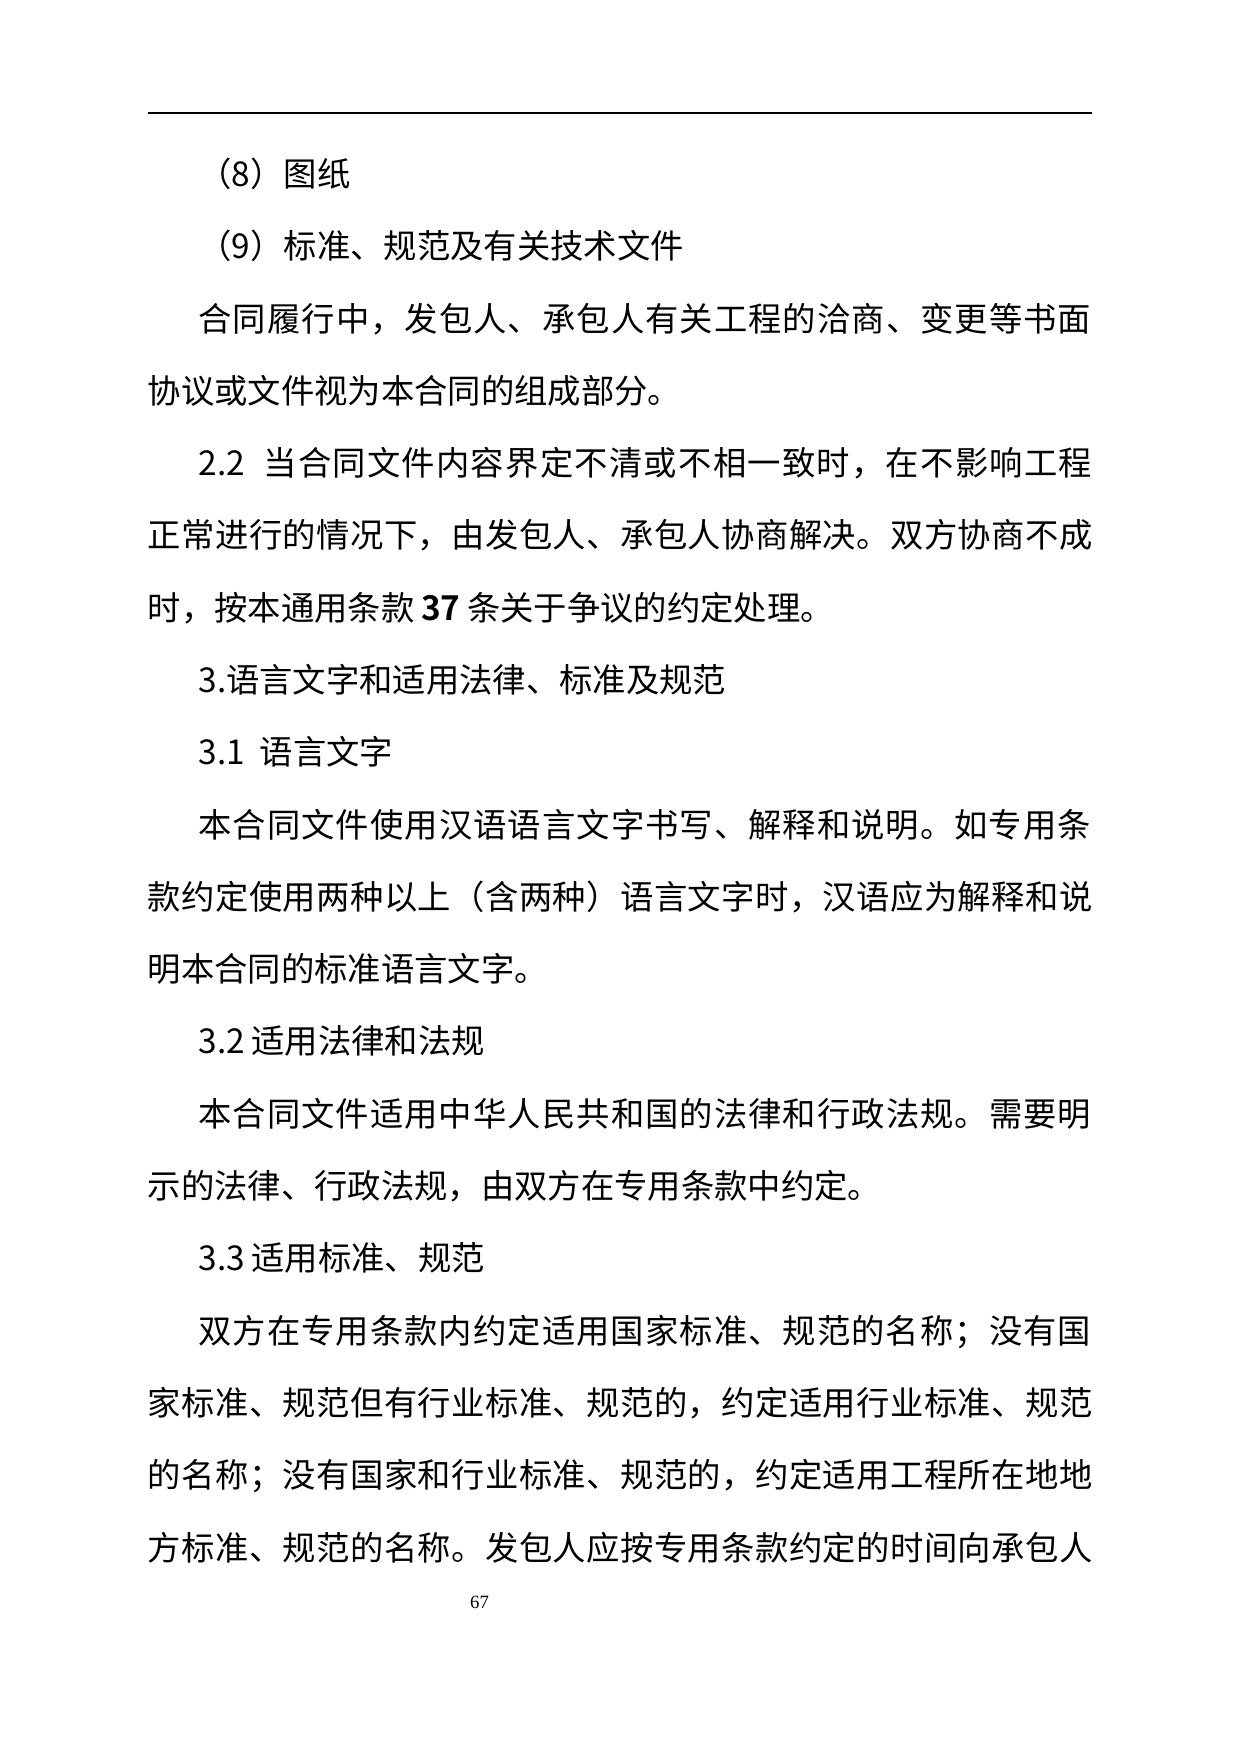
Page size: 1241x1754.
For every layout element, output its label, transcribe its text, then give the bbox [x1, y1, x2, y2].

text 3.2适用法律和法规 [148, 1015, 1092, 1063]
text 本合同文件适用中华人民共和国的法律和行政法规。需要明示的法律、行政法规，由双方在专用条款中约定。 [148, 1087, 1092, 1208]
text 合同履行中，发包人、承包人有关工程的洽商、变更等书面协议或文件视为本合同的组成部分。 [148, 292, 1092, 413]
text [148, 1304, 1092, 1569]
text 3.1 语言文字 [148, 726, 1092, 774]
text 3.3适用标准、规范 [148, 1232, 1092, 1280]
text 本合同文件使用汉语语言文字书写、解释和说明。如专用条款约定使用两种以上（含两种）语言文字时，汉语应为解释和说明本合同的标准语言文字。 [148, 798, 1092, 991]
text （9）标准、规范及有关技术文件 [148, 220, 1092, 268]
text （8）图纸 [148, 148, 1092, 196]
text 2.2 当合同文件内容界定不清或不相一致时，在不影响工程正常进行的情况下，由发包人、承包人协商解决。双方协商不成时，按本通用条款37条关于争议的约定处理。 [148, 437, 1092, 630]
text 3.语言文字和适用法律、标准及规范 [148, 654, 1092, 702]
